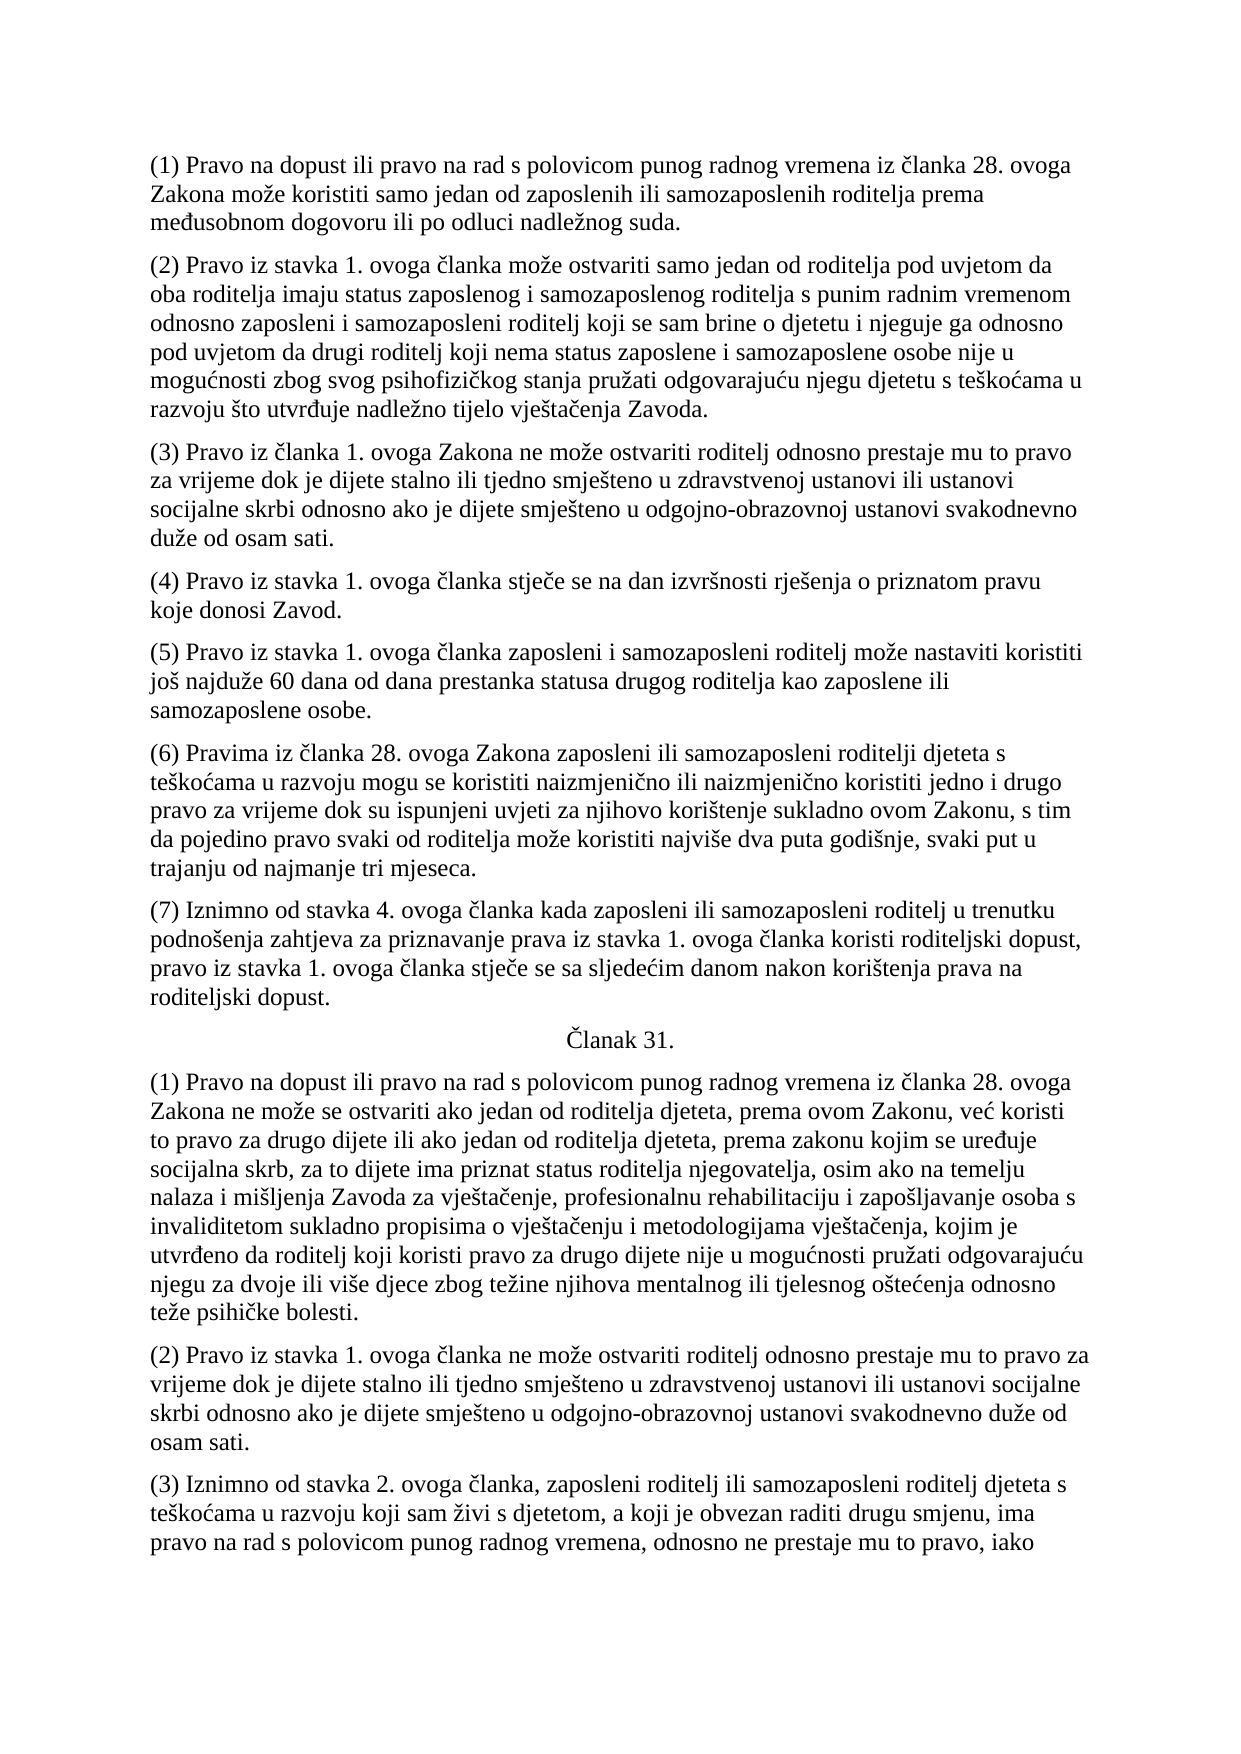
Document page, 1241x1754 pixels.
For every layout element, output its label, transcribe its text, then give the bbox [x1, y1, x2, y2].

text (7) Iznimno od stavka 4. ovoga članka kada zaposleni ili samozaposleni roditelj u trenutku podnošenja zahtjeva za priznavanje prava iz stavka 1. ovoga članka koristi roditeljski dopust, pravo iz stavka 1. ovoga članka stječe se sa sljedećim danom nakon korištenja prava na roditeljski dopust. [150, 896, 1090, 1011]
text Članak 31. [150, 1025, 1090, 1053]
text (4) Pravo iz stavka 1. ovoga članka stječe se na dan izvršnosti rješenja o priznatom pravu koje donosi Zavod. [150, 566, 1090, 623]
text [150, 1469, 1090, 1556]
text (5) Pravo iz stavka 1. ovoga članka zaposleni i samozaposleni roditelj može nastaviti koristiti još najduže 60 dana od dana prestanka statusa drugog roditelja kao zaposlene ili samozaposlene osobe. [150, 637, 1090, 724]
text (2) Pravo iz stavka 1. ovoga članka ne može ostvariti roditelj odnosno prestaje mu to pravo za vrijeme dok je dijete stalno ili tjedno smješteno u zdravstvenoj ustanovi ili ustanovi socijalne skrbi odnosno ako je dijete smješteno u odgojno-obrazovnoj ustanovi svakodnevno duže od osam sati. [150, 1340, 1090, 1455]
text (3) Pravo iz članka 1. ovoga Zakona ne može ostvariti roditelj odnosno prestaje mu to pravo za vrijeme dok je dijete stalno ili tjedno smješteno u zdravstvenoj ustanovi ili ustanovi socijalne skrbi odnosno ako je dijete smješteno u odgojno-obrazovnoj ustanovi svakodnevno duže od osam sati. [150, 437, 1090, 552]
text (1) Pravo na dopust ili pravo na rad s polovicom punog radnog vremena iz članka 28. ovoga Zakona može koristiti samo jedan od zaposlenih ili samozaposlenih roditelja prema međusobnom dogovoru ili po odluci nadležnog suda. [150, 150, 1090, 236]
text (2) Pravo iz stavka 1. ovoga članka može ostvariti samo jedan od roditelja pod uvjetom da oba roditelja imaju status zaposlenog i samozaposlenog roditelja s punim radnim vremenom odnosno zaposleni i samozaposleni roditelj koji se sam brine o djetetu i njeguje ga odnosno pod uvjetom da drugi roditelj koji nema status zaposlene i samozaposlene osobe nije u mogućnosti zbog svog psihofizičkog stanja pružati odgovarajuću njegu djetetu s teškoćama u razvoju što utvrđuje nadležno tijelo vještačenja Zavoda. [150, 250, 1090, 423]
text (6) Pravima iz članka 28. ovoga Zakona zaposleni ili samozaposleni roditelji djeteta s teškoćama u razvoju mogu se koristiti naizmjenično ili naizmjenično koristiti jedno i drugo pravo za vrijeme dok su ispunjeni uvjeti za njihovo korištenje sukladno ovom Zakonu, s tim da pojedino pravo svaki od roditelja može koristiti najviše dva puta godišnje, svaki put u trajanju od najmanje tri mjeseca. [150, 738, 1090, 882]
text (1) Pravo na dopust ili pravo na rad s polovicom punog radnog vremena iz članka 28. ovoga Zakona ne može se ostvariti ako jedan od roditelja djeteta, prema ovom Zakonu, već koristi to pravo za drugo dijete ili ako jedan od roditelja djeteta, prema zakonu kojim se uređuje socijalna skrb, za to dijete ima priznat status roditelja njegovatelja, osim ako na temelju nalaza i mišljenja Zavoda za vještačenje, profesionalnu rehabilitaciju i zapošljavanje osoba s invaliditetom sukladno propisima o vještačenju i metodologijama vještačenja, kojim je utvrđeno da roditelj koji koristi pravo za drugo dijete nije u mogućnosti pružati odgovarajuću njegu za dvoje ili više djece zbog težine njihova mentalnog ili tjelesnog oštećenja odnosno teže psihičke bolesti. [150, 1067, 1090, 1326]
